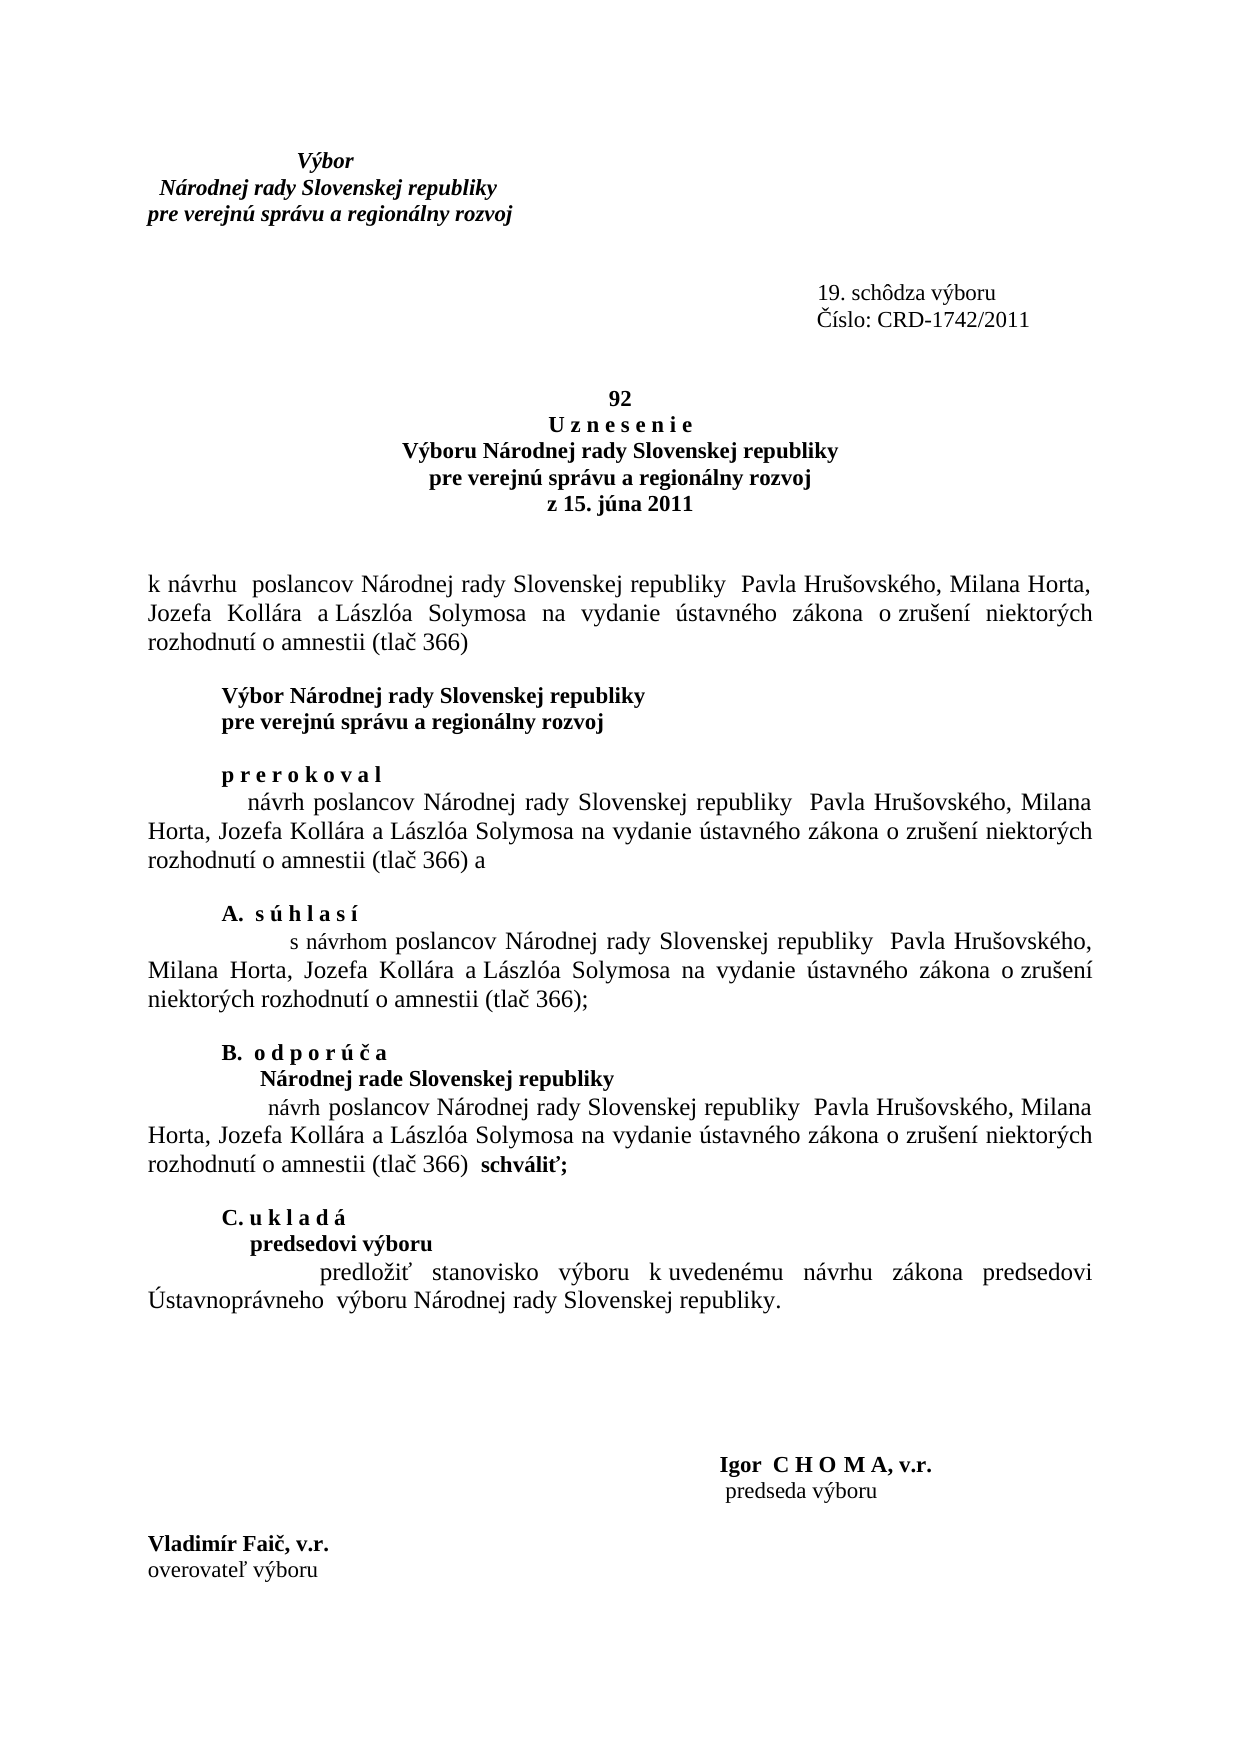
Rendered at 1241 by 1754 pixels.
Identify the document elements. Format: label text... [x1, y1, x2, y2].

text Vladimír Faič, v.r. [148, 1530, 1093, 1556]
text z 15. júna 2011 [148, 490, 1093, 517]
text pre verejnú správu a regionálny rozvoj [148, 200, 1093, 227]
text s návrhom poslancov Národnej rady Slovenskej republiky Pavla Hrušovského, Milana Horta, Jozefa Kollára a Lászlóa Solymosa na vydanie ústavného zákona o zrušení niektorých rozhodnutí o amnestii (tlač 366); [148, 926, 1093, 1012]
text predseda výboru [148, 1477, 1093, 1503]
text Výboru Národnej rady Slovenskej republiky [148, 437, 1093, 464]
text pre verejnú správu a regionálny rozvoj [148, 708, 1093, 734]
text Číslo: CRD-1742/2011 [148, 306, 1093, 332]
text Národnej rade Slovenskej republiky [148, 1065, 1093, 1092]
text Výbor Národnej rady Slovenskej republiky [148, 682, 1093, 708]
text Národnej rady Slovenskej republiky [148, 174, 1093, 200]
text 19. schôdza výboru [738, 279, 1093, 306]
text návrh poslancov Národnej rady Slovenskej republiky Pavla Hrušovského, Milana Horta, Jozefa Kollára a Lászlóa Solymosa na vydanie ústavného zákona o zrušení niektorých rozhodnutí o amnestii (tlač 366) schváliť; [148, 1092, 1093, 1178]
text 92 [148, 385, 1093, 411]
text predložiť stanovisko výboru k uvedenému návrhu zákona predsedovi Ústavnoprávneho výboru Národnej rady Slovenskej republiky. [148, 1257, 1093, 1314]
text B. o d p o r ú č a [148, 1039, 1093, 1065]
text pre verejnú správu a regionálny rozvoj [148, 464, 1093, 490]
text Igor C H O M A, v.r. [148, 1451, 1093, 1477]
text Výbor [148, 148, 1093, 174]
text k návrhu poslancov Národnej rady Slovenskej republiky Pavla Hrušovského, Milana Horta, Jozefa Kollára a Lászlóa Solymosa na vydanie ústavného zákona o zrušení niektorých rozhodnutí o amnestii (tlač 366) [148, 569, 1093, 656]
text návrh poslancov Národnej rady Slovenskej republiky Pavla Hrušovského, Milana Horta, Jozefa Kollára a Lászlóa Solymosa na vydanie ústavného zákona o zrušení niektorých rozhodnutí o amnestii (tlač 366) a [148, 787, 1093, 873]
text overovateľ výboru [148, 1556, 1093, 1582]
text A. s ú h l a s í [148, 900, 1093, 926]
text C. u k l a d á [148, 1204, 1093, 1231]
text U z n e s e n i e [148, 411, 1093, 437]
text p r e r o k o v a l [148, 761, 1093, 787]
text predsedovi výboru [148, 1231, 1093, 1257]
